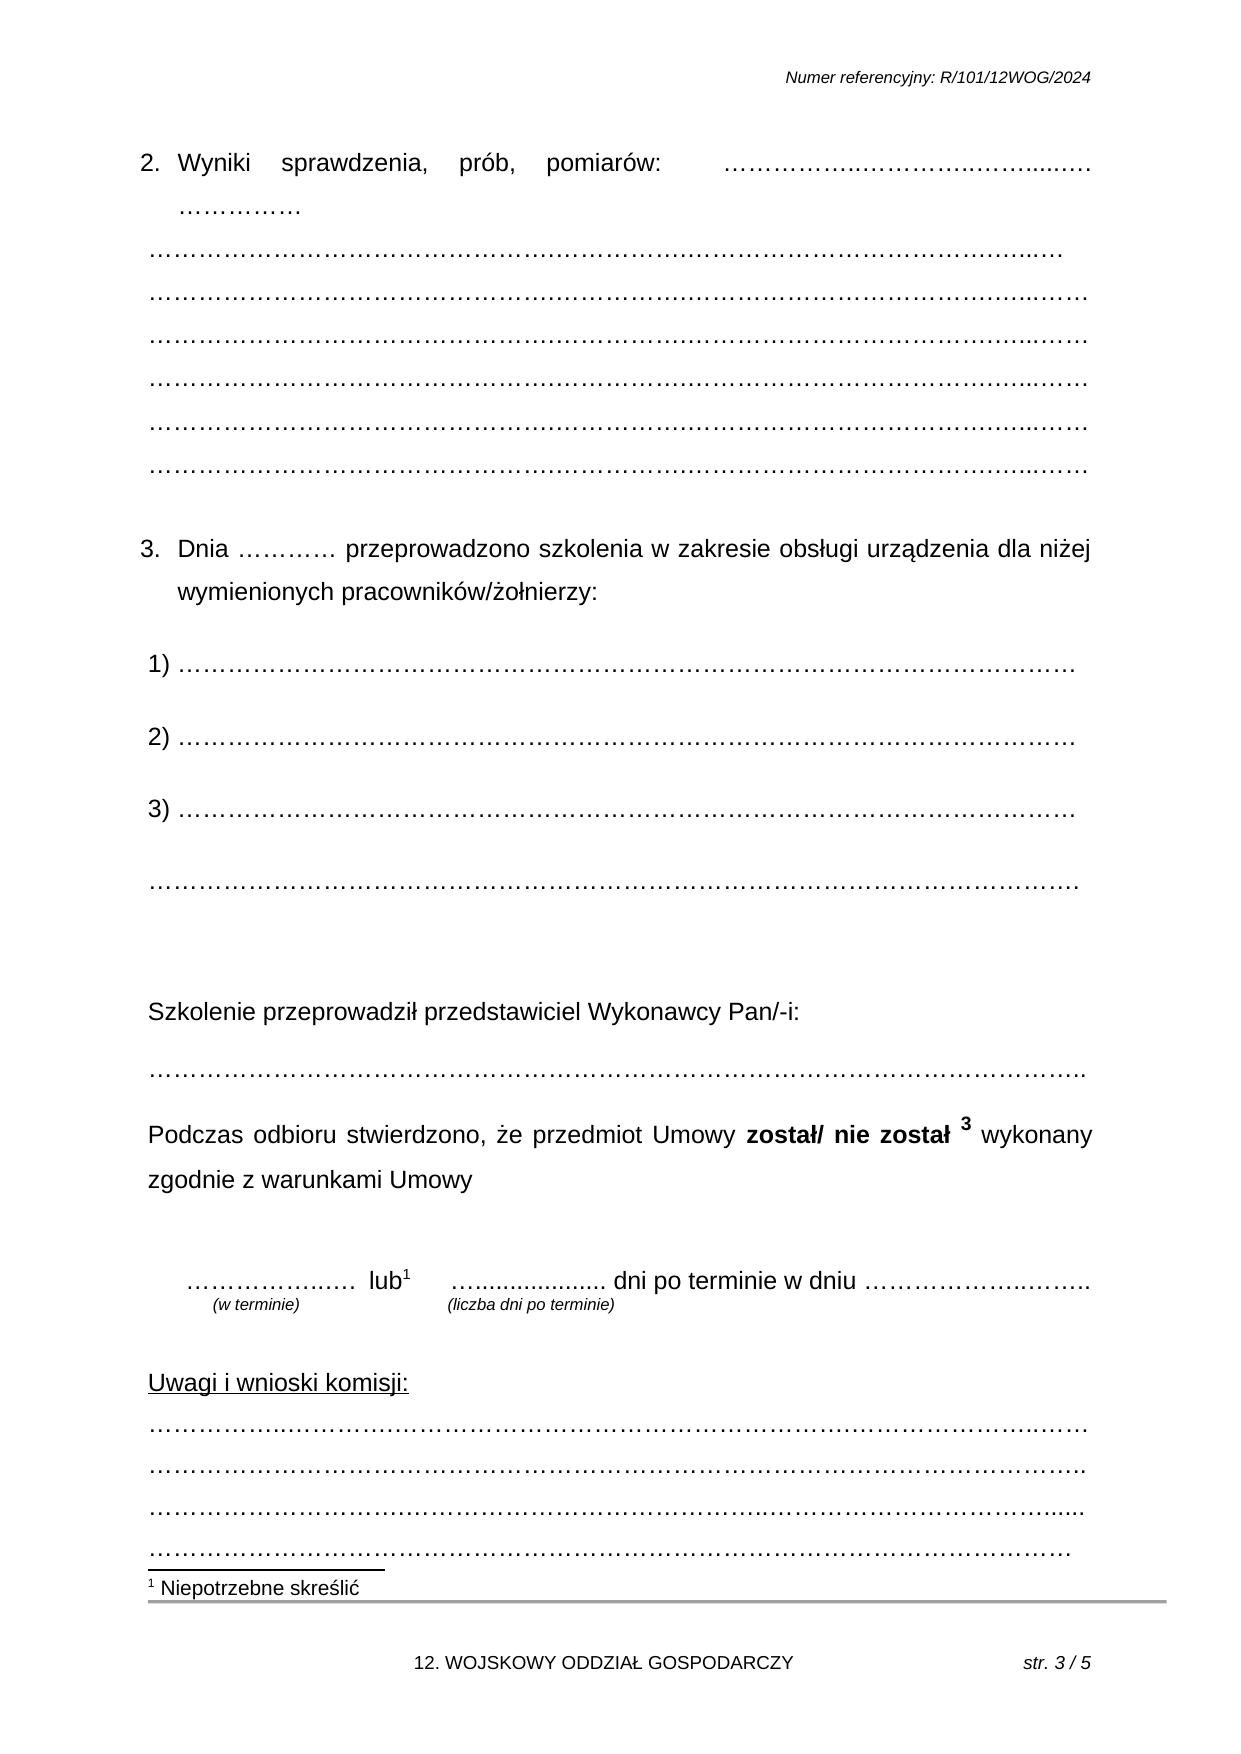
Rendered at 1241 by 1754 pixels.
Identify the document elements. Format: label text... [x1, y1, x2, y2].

text ……………..………….……………………………………………….…………………..…… [148, 1409, 1092, 1438]
text (w terminie) (liczba dni po terminie) [185, 1295, 1092, 1314]
text 1) ……………………………………………………………………………………………… [148, 649, 1092, 678]
text 2) ……………………………………………………………………………………………… [148, 722, 1092, 750]
text …………………………………………………………………………………………………. [148, 866, 1092, 895]
text Uwagi i wnioski komisji: [148, 1368, 1092, 1397]
text ………………………………………….…………….……………………………….…...…… [148, 363, 1092, 392]
text Podczas odbioru stwierdzono, że przedmiot Umowy został/ nie został 3 wykonany zgodnie z warunkami Umowy [148, 1112, 1092, 1194]
text ………………………………………….…………….……………………………….…...…… [148, 449, 1092, 478]
text ………………………….……………………………………..……………………………...... [148, 1492, 1092, 1520]
text ………………………………………….…………….……………………………….…...…… [148, 406, 1092, 435]
text ………………………………………………………………………………………………….. [148, 1450, 1092, 1479]
text Szkolenie przeprowadził przedstawiciel Wykonawcy Pan/-i: [148, 996, 1092, 1025]
text ………………………………………………………………………………………………….. [148, 1054, 1092, 1083]
text 3) ……………………………………………………………………………………………… [148, 794, 1092, 823]
text ………………………………………….…………….……………………………….…...…… [148, 277, 1092, 306]
text ………………………………………….…………….……………………………….…...…… [148, 320, 1092, 349]
list Dnia ………… przeprowadzono szkolenia w zakresie obsługi urządzenia dla niżej wymienionych pracowników/żołnierzy: [140, 534, 1092, 606]
text ………………………………………….…………….……………………………….…...… [148, 234, 1092, 263]
text ………………………………………………………………………………………………… [148, 1533, 1092, 1562]
text ……………..…. lub …................... dni po terminie w dniu ………………..…….. [185, 1266, 1092, 1295]
list Wyniki sprawdzenia, prób, pomiarów: ……………..…………..…….....….…………… [140, 148, 1092, 219]
